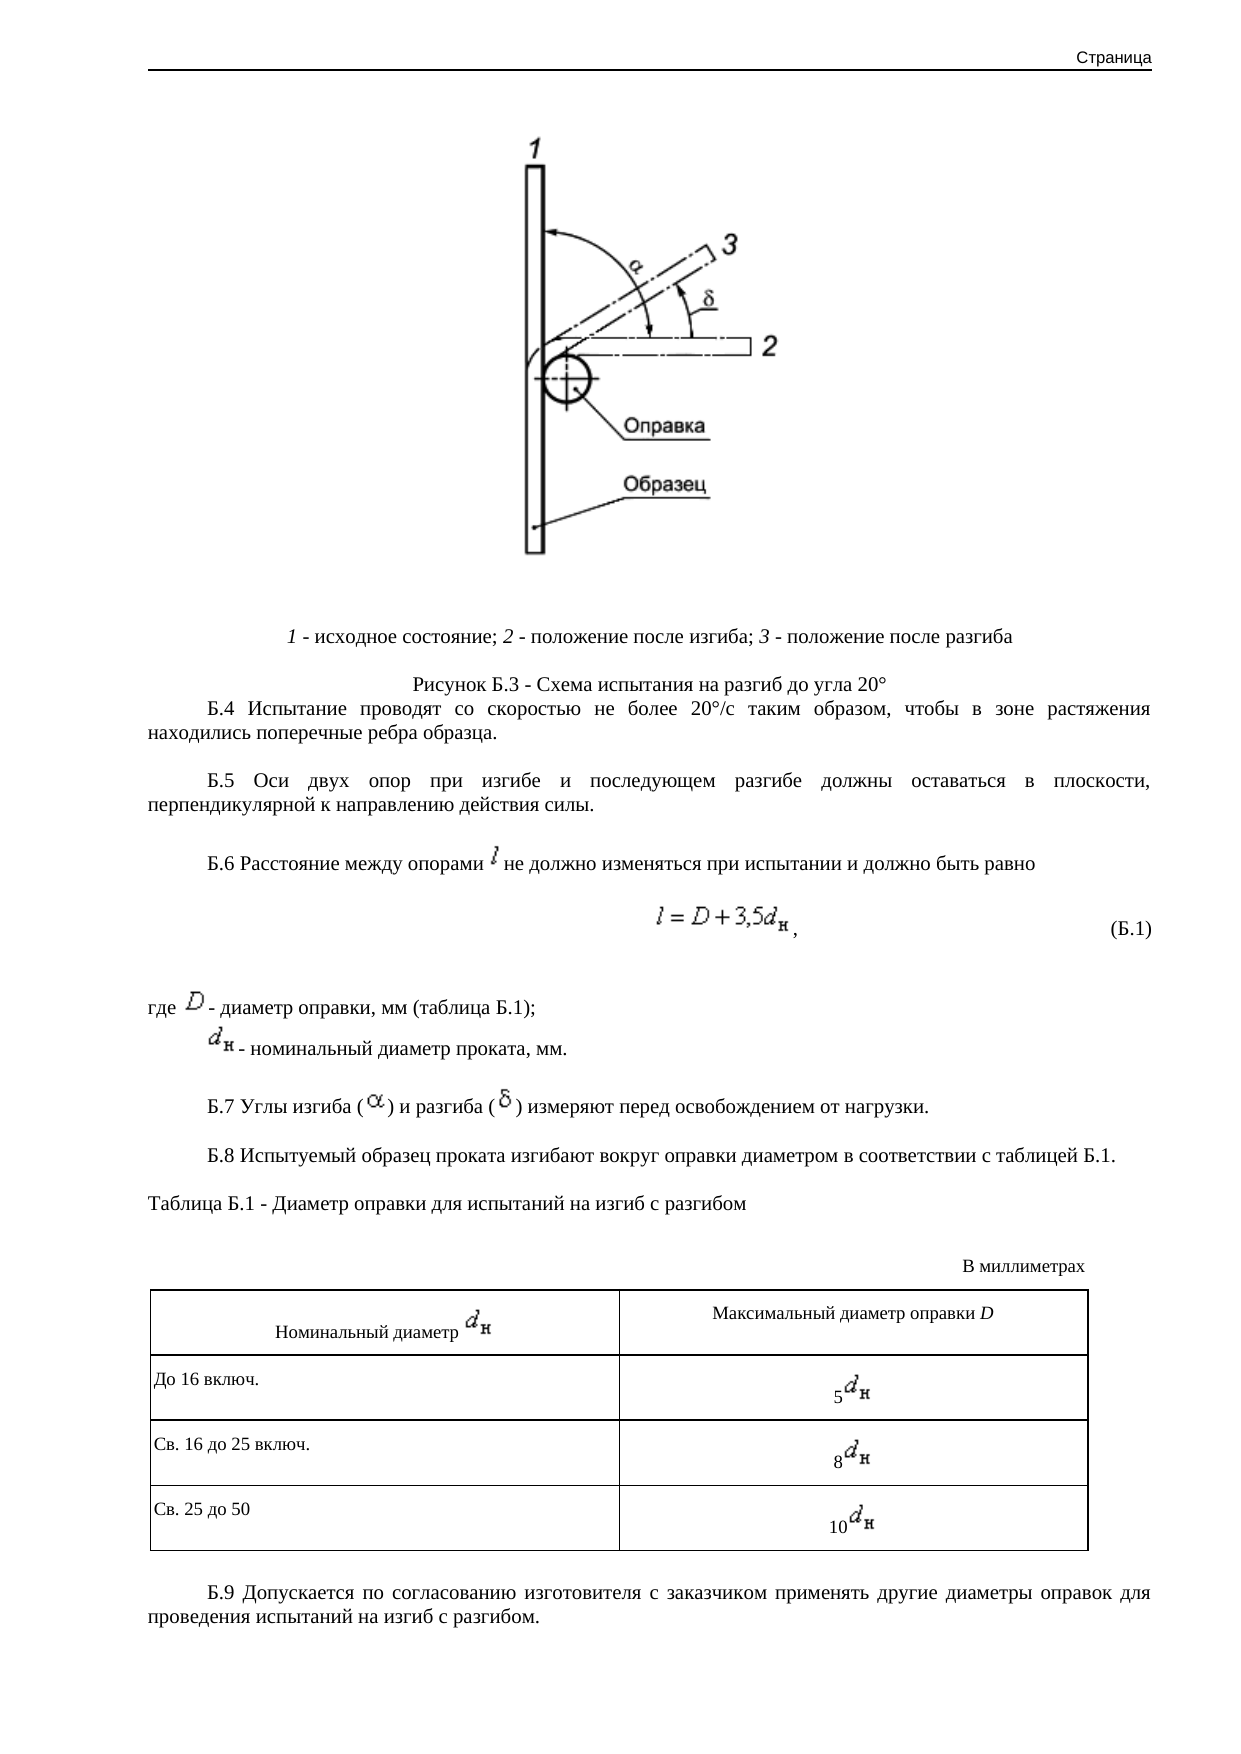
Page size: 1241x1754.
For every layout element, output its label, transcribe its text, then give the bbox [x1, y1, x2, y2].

picture [512, 129, 788, 560]
picture [842, 1367, 874, 1404]
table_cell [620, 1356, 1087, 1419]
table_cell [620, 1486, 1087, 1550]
text 1 - исходное состояние; 2 - положение после изгиба; 3 - положение после разгиба [148, 624, 1152, 648]
picture [363, 1090, 388, 1114]
text Б.6 Расстояние между опорами не должно изменяться при испытании и должно быть равно [148, 840, 1152, 875]
picture [206, 1019, 239, 1056]
text Таблица Б.1 - Диаметр оправки для испытаний на изгиб с разгибом [148, 1191, 1152, 1215]
picture [495, 1083, 516, 1114]
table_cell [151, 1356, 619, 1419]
picture [488, 840, 504, 871]
picture [847, 1497, 879, 1534]
text Б.8 Испытуемый образец проката изгибают вокруг оправки диаметром в соответствии с таблицей Б.1. [148, 1143, 1152, 1167]
text Б.5 Оси двух опор при изгибе и последующем разгибе должны оставаться в плоскости, перпендикулярной к направлению действия силы. [148, 768, 1152, 816]
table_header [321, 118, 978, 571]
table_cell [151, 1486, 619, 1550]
text - номинальный диаметр проката, мм. [148, 1019, 1152, 1060]
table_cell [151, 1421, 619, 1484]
picture [654, 899, 793, 936]
text Б.4 Испытание проводят со скоростью не более 20°/с таким образом, чтобы в зоне растяжения находились поперечные ребра образца. [148, 696, 1152, 744]
picture [181, 987, 209, 1015]
text , (Б.1) [148, 899, 1152, 940]
picture [463, 1302, 495, 1339]
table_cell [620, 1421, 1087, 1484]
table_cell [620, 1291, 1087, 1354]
picture [842, 1432, 874, 1469]
text Рисунок Б.3 - Схема испытания на разгиб до угла 20° [148, 672, 1152, 696]
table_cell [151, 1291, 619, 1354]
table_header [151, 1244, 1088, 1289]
text где - диаметр оправки, мм (таблица Б.1); [148, 988, 1152, 1019]
text Б.7 Углы изгиба () и разгиба () измеряют перед освобождением от нагрузки. [148, 1084, 1152, 1118]
text Б.9 Допускается по согласованию изготовителя с заказчиком применять другие диаметры оправок для проведения испытаний на изгиб с разгибом. [148, 1580, 1152, 1628]
